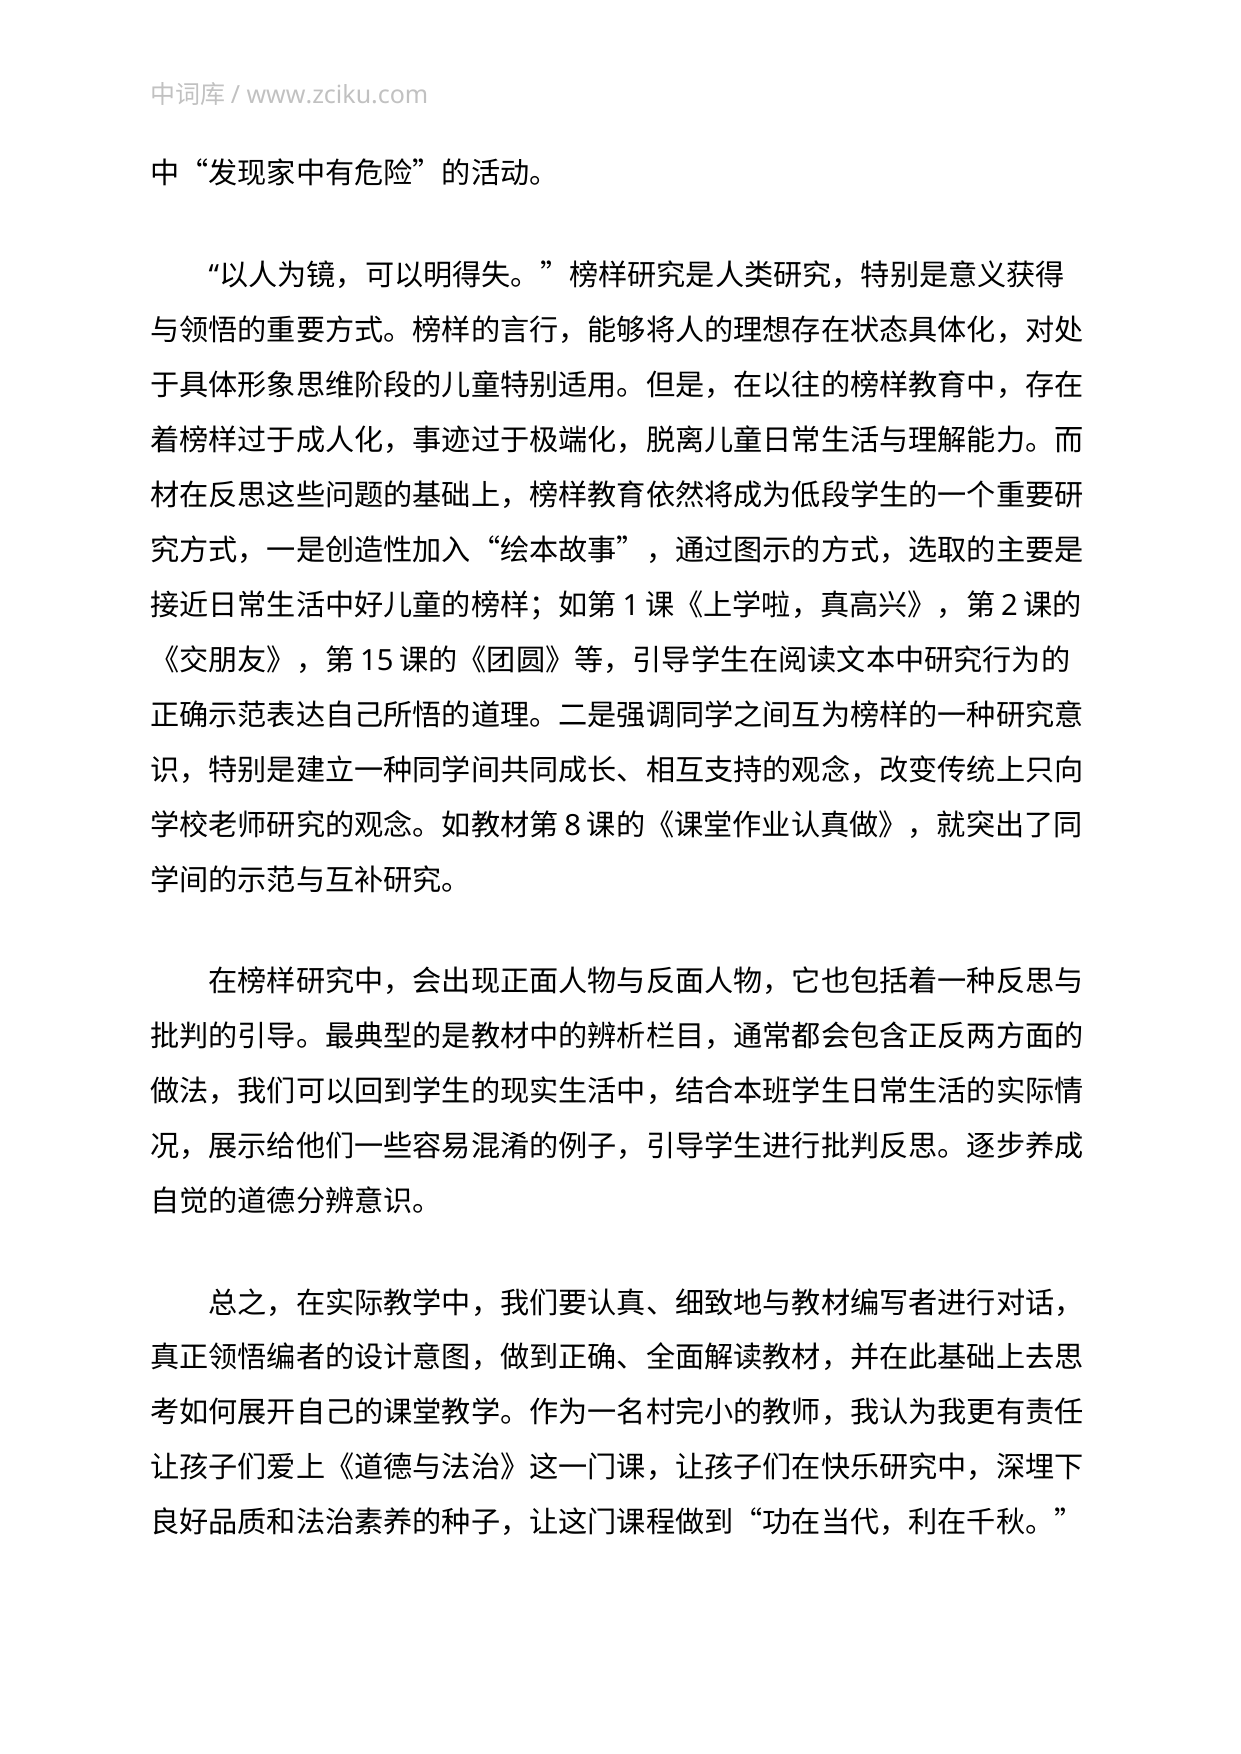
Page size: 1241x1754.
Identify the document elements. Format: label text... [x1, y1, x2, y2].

text 在榜样研究中，会出现正面人物与反面人物，它也包括着一种反思与批判的引导。最典型的是教材中的辨析栏目，通常都会包含正反两方面的做法，我们可以回到学生的现实生活中，结合本班学生日常生活的实际情况，展示给他们一些容易混淆的例子，引导学生进行批判反思。逐步养成自觉的道德分辨意识。 [150, 958, 1090, 1220]
text “以人为镜，可以明得失。”榜样研究是人类研究，特别是意义获得与领悟的重要方式。榜样的言行，能够将人的理想存在状态具体化，对处于具体形象思维阶段的儿童特别适用。但是，在以往的榜样教育中，存在着榜样过于成人化，事迹过于极端化，脱离儿童日常生活与理解能力。而材在反思这些问题的基础上，榜样教育依然将成为低段学生的一个重要研究方式，一是创造性加入“绘本故事”，通过图示的方式，选取的主要是接近日常生活中好儿童的榜样；如第1课《上学啦，真高兴》，第2课的《交朋友》，第15课的《团圆》等，引导学生在阅读文本中研究行为的正确示范表达自己所悟的道理。二是强调同学之间互为榜样的一种研究意识，特别是建立一种同学间共同成长、相互支持的观念，改变传统上只向学校老师研究的观念。如教材第8课的《课堂作业认真做》，就突出了同学间的示范与互补研究。 [150, 252, 1090, 898]
text 总之，在实际教学中，我们要认真、细致地与教材编写者进行对话，真正领悟编者的设计意图，做到正确、全面解读教材，并在此基础上去思考如何展开自己的课堂教学。作为一名村完小的教师，我认为我更有责任让孩子们爱上《道德与法治》这一门课，让孩子们在快乐研究中，深埋下良好品质和法治素养的种子，让这门课程做到“功在当代，利在千秋。” [150, 1279, 1090, 1541]
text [150, 150, 1090, 192]
